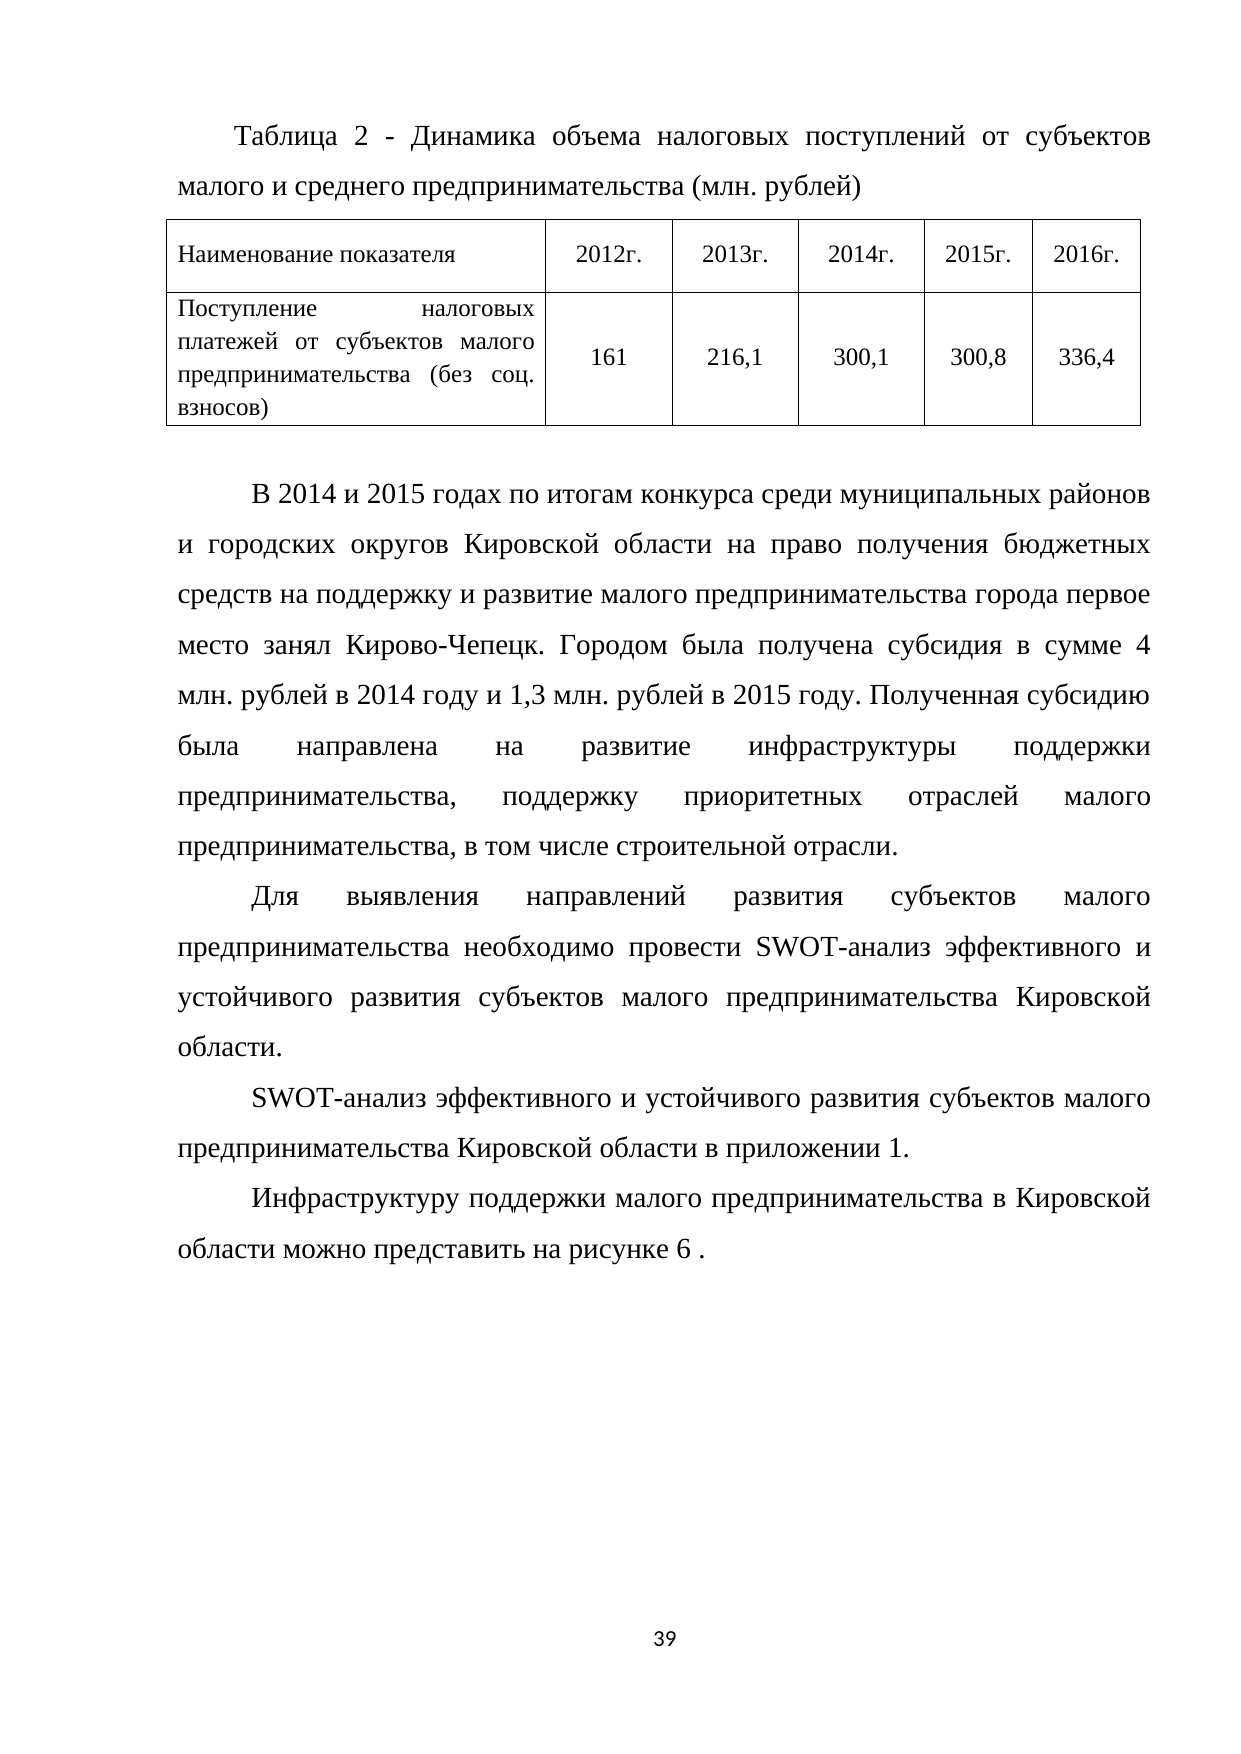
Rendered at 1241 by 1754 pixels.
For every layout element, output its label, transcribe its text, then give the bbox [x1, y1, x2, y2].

table_header 2016г. [1033, 220, 1140, 292]
table_header 2013г. [673, 220, 798, 292]
table_cell 300,8 [925, 293, 1032, 425]
table_cell 300,1 [799, 293, 924, 425]
text Инфраструктуру поддержки малого предпринимательства в Кировской области можно представить на рисунке 6 . [177, 1180, 1152, 1264]
table_cell 161 [546, 293, 672, 425]
text Для выявления направлений развития субъектов малого предпринимательства необходимо провести SWOT-анализ эффективного и устойчивого развития субъектов малого предпринимательства Кировской области. [177, 878, 1152, 1063]
table_header 2015г. [925, 220, 1032, 292]
table_header 2012г. [546, 220, 672, 292]
text Таблица 2 - Динамика объема налоговых поступлений от субъектов малого и среднего предпринимательства (млн. рублей) [177, 118, 1152, 202]
table_header 2014г. [799, 220, 924, 292]
table_cell Поступление налоговых платежей от субъектов малого предпринимательства (без соц. взносов) [167, 293, 545, 425]
table_cell 216,1 [673, 293, 798, 425]
table_cell 336,4 [1033, 293, 1140, 425]
text SWOT-анализ эффективного и устойчивого развития субъектов малого предпринимательства Кировской области в приложении 1. [177, 1080, 1152, 1164]
text В 2014 и 2015 годах по итогам конкурса среди муниципальных районов и городских округов Кировской области на право получения бюджетных средств на поддержку и развитие малого предпринимательства города первое место занял Кирово-Чепецк. Городом была получена субсидия в сумме 4 млн. рублей в 2014 году и 1,3 млн. рублей в 2015 году. Полученная субсидию была направлена на развитие инфраструктуры поддержки предпринимательства, поддержку приоритетных отраслей малого предпринимательства, в том числе строительной отрасли. [177, 476, 1152, 862]
table_header Наименование показателя [167, 220, 545, 292]
